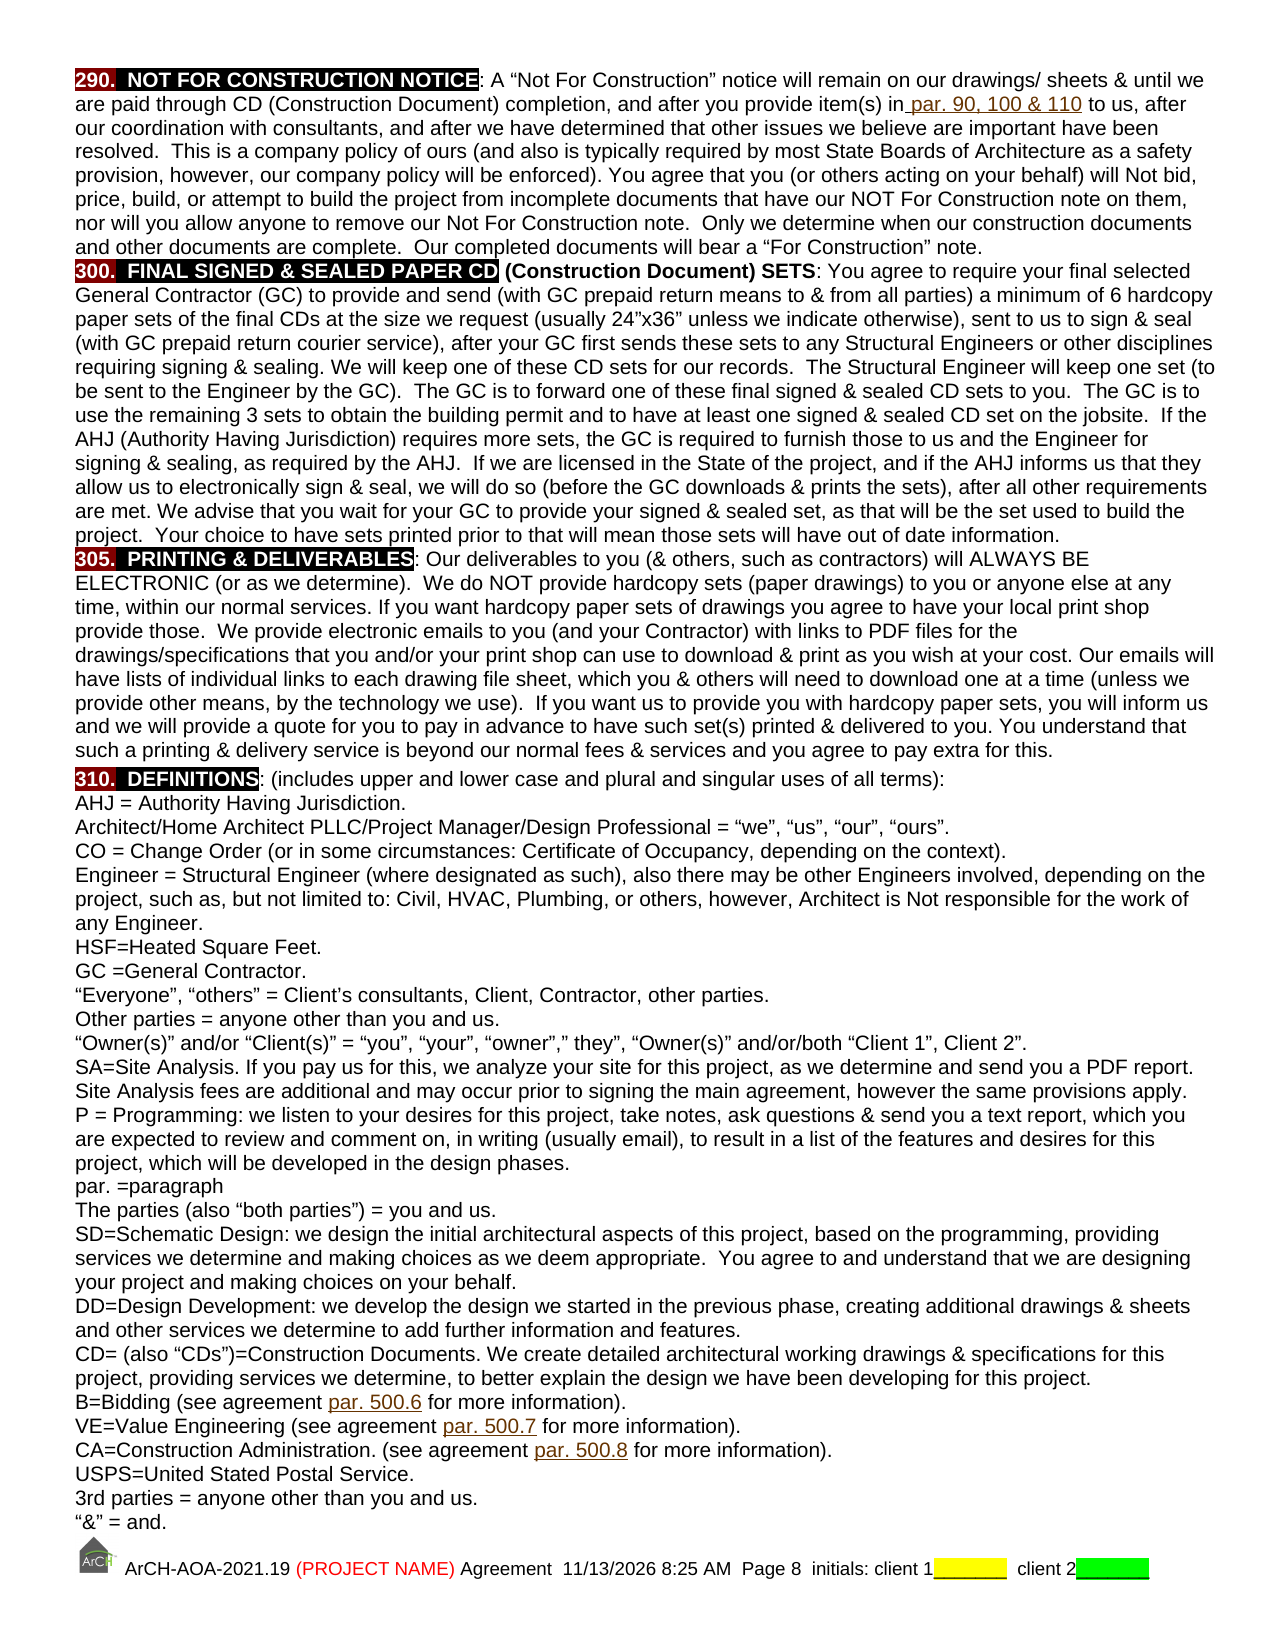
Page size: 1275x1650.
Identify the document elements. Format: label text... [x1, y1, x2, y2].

text CO = Change Order (or in some circumstances: Certificate of Occupancy, depending on the context). Engineer = Structural Engineer (where designated as such), also there may be other Engineers involved, depending on the project, such as, but not limited to: Civil, HVAC, Plumbing, or others, however, Architect is Not responsible for the work of any Engineer. [75, 839, 1219, 935]
text 290. NOT FOR CONSTRUCTION NOTICE: A “Not For Construction” notice will remain on our drawings/ sheets & until we are paid through CD (Construction Document) completion, and after you provide item(s) in par. 90, 100 & 110 to us, after our coordination with consultants, and after we have determined that other issues we believe are important have been resolved. This is a company policy of ours (and also is typically required by most State Boards of Architecture as a safety provision, however, our company policy will be enforced). You agree that you (or others acting on your behalf) will Not bid, price, build, or attempt to build the project from incomplete documents that have our NOT For Construction note on them, nor will you allow anyone to remove our Not For Construction note. Only we determine when our construction documents and other documents are complete. Our completed documents will bear a “For Construction” note. [75, 67, 1219, 259]
text The parties (also “both parties”) = you and us. SD=Schematic Design: we design the initial architectural aspects of this project, based on the programming, providing services we determine and making choices as we deem appropriate. You agree to and understand that we are designing your project and making choices on your behalf. [75, 1198, 1219, 1294]
text par. =paragraph [75, 1174, 1219, 1198]
text CD= (also “CDs”)=Construction Documents. We create detailed architectural working drawings & specifications for this project, providing services we determine, to better explain the design we have been developing for this project. [75, 1342, 1219, 1390]
text Architect/Home Architect PLLC/Project Manager/Design Professional = “we”, “us”, “our”, “ours”. [75, 815, 1219, 839]
text CA=Construction Administration. (see agreement par. 500.8 for more information). [75, 1438, 1219, 1462]
text 300. FINAL SIGNED & SEALED PAPER CD (Construction Document) SETS: You agree to require your final selected General Contractor (GC) to provide and send (with GC prepaid return means to & from all parties) a minimum of 6 hardcopy paper sets of the final CDs at the size we request (usually 24”x36” unless we indicate otherwise), sent to us to sign & seal (with GC prepaid return courier service), after your GC first sends these sets to any Structural Engineers or other disciplines requiring signing & sealing. We will keep one of these CD sets for our records. The Structural Engineer will keep one set (to be sent to the Engineer by the GC). The GC is to forward one of these final signed & sealed CD sets to you. The GC is to use the remaining 3 sets to obtain the building permit and to have at least one signed & sealed CD set on the jobsite. If the AHJ (Authority Having Jurisdiction) requires more sets, the GC is required to furnish those to us and the Engineer for signing & sealing, as required by the AHJ. If we are licensed in the State of the project, and if the AHJ informs us that they allow us to electronically sign & seal, we will do so (before the GC downloads & prints the sets), after all other requirements are met. We advise that you wait for your GC to provide your signed & sealed set, as that will be the set used to build the project. Your choice to have sets printed prior to that will mean those sets will have out of date information. [75, 259, 1219, 547]
text SA=Site Analysis. If you pay us for this, we analyze your site for this project, as we determine and send you a PDF report. Site Analysis fees are additional and may occur prior to signing the main agreement, however the same provisions apply. P = Programming: we listen to your desires for this project, take notes, ask questions & send you a text report, which you are expected to review and comment on, in writing (usually email), to result in a list of the features and desires for this project, which will be developed in the design phases. [75, 1054, 1219, 1174]
text HSF=Heated Square Feet. [75, 935, 1219, 959]
text VE=Value Engineering (see agreement par. 500.7 for more information). [75, 1414, 1219, 1438]
text 310. DEFINITIONS: (includes upper and lower case and plural and singular uses of all terms): [259, 767, 1219, 791]
text AHJ = Authority Having Jurisdiction. [75, 791, 1219, 815]
text GC =General Contractor. “Everyone”, “others” = Client’s consultants, Client, Contractor, other parties. Other parties = anyone other than you and us. “Owner(s)” and/or “Client(s)” = “you”, “your”, “owner”,” they”, “Owner(s)” and/or/both “Client 1”, Client 2”. [75, 959, 1219, 1054]
picture [75, 1533, 119, 1576]
text 305. PRINTING & DELIVERABLES: Our deliverables to you (& others, such as contractors) will ALWAYS BE ELECTRONIC (or as we determine). We do NOT provide hardcopy sets (paper drawings) to you or anyone else at any time, within our normal services. If you want hardcopy paper sets of drawings you agree to have your local print shop provide those. We provide electronic emails to you (and your Contractor) with links to PDF files for the drawings/specifications that you and/or your print shop can use to download & print as you wish at your cost. Our emails will have lists of individual links to each drawing file sheet, which you & others will need to download one at a time (unless we provide other means, by the technology we use). If you want us to provide you with hardcopy paper sets, you will inform us and we will provide a quote for you to pay in advance to have such set(s) printed & delivered to you. You understand that such a printing & delivery service is beyond our normal fees & services and you agree to pay extra for this. [75, 547, 1219, 762]
text DD=Design Development: we develop the design we started in the previous phase, creating additional drawings & sheets and other services we determine to add further information and features. [75, 1294, 1219, 1342]
text USPS=United Stated Postal Service. [75, 1462, 1219, 1486]
text 3rd parties = anyone other than you and us. [75, 1486, 1219, 1510]
text “&” = and. [75, 1510, 1219, 1534]
text B=Bidding (see agreement par. 500.6 for more information). [75, 1390, 1219, 1414]
